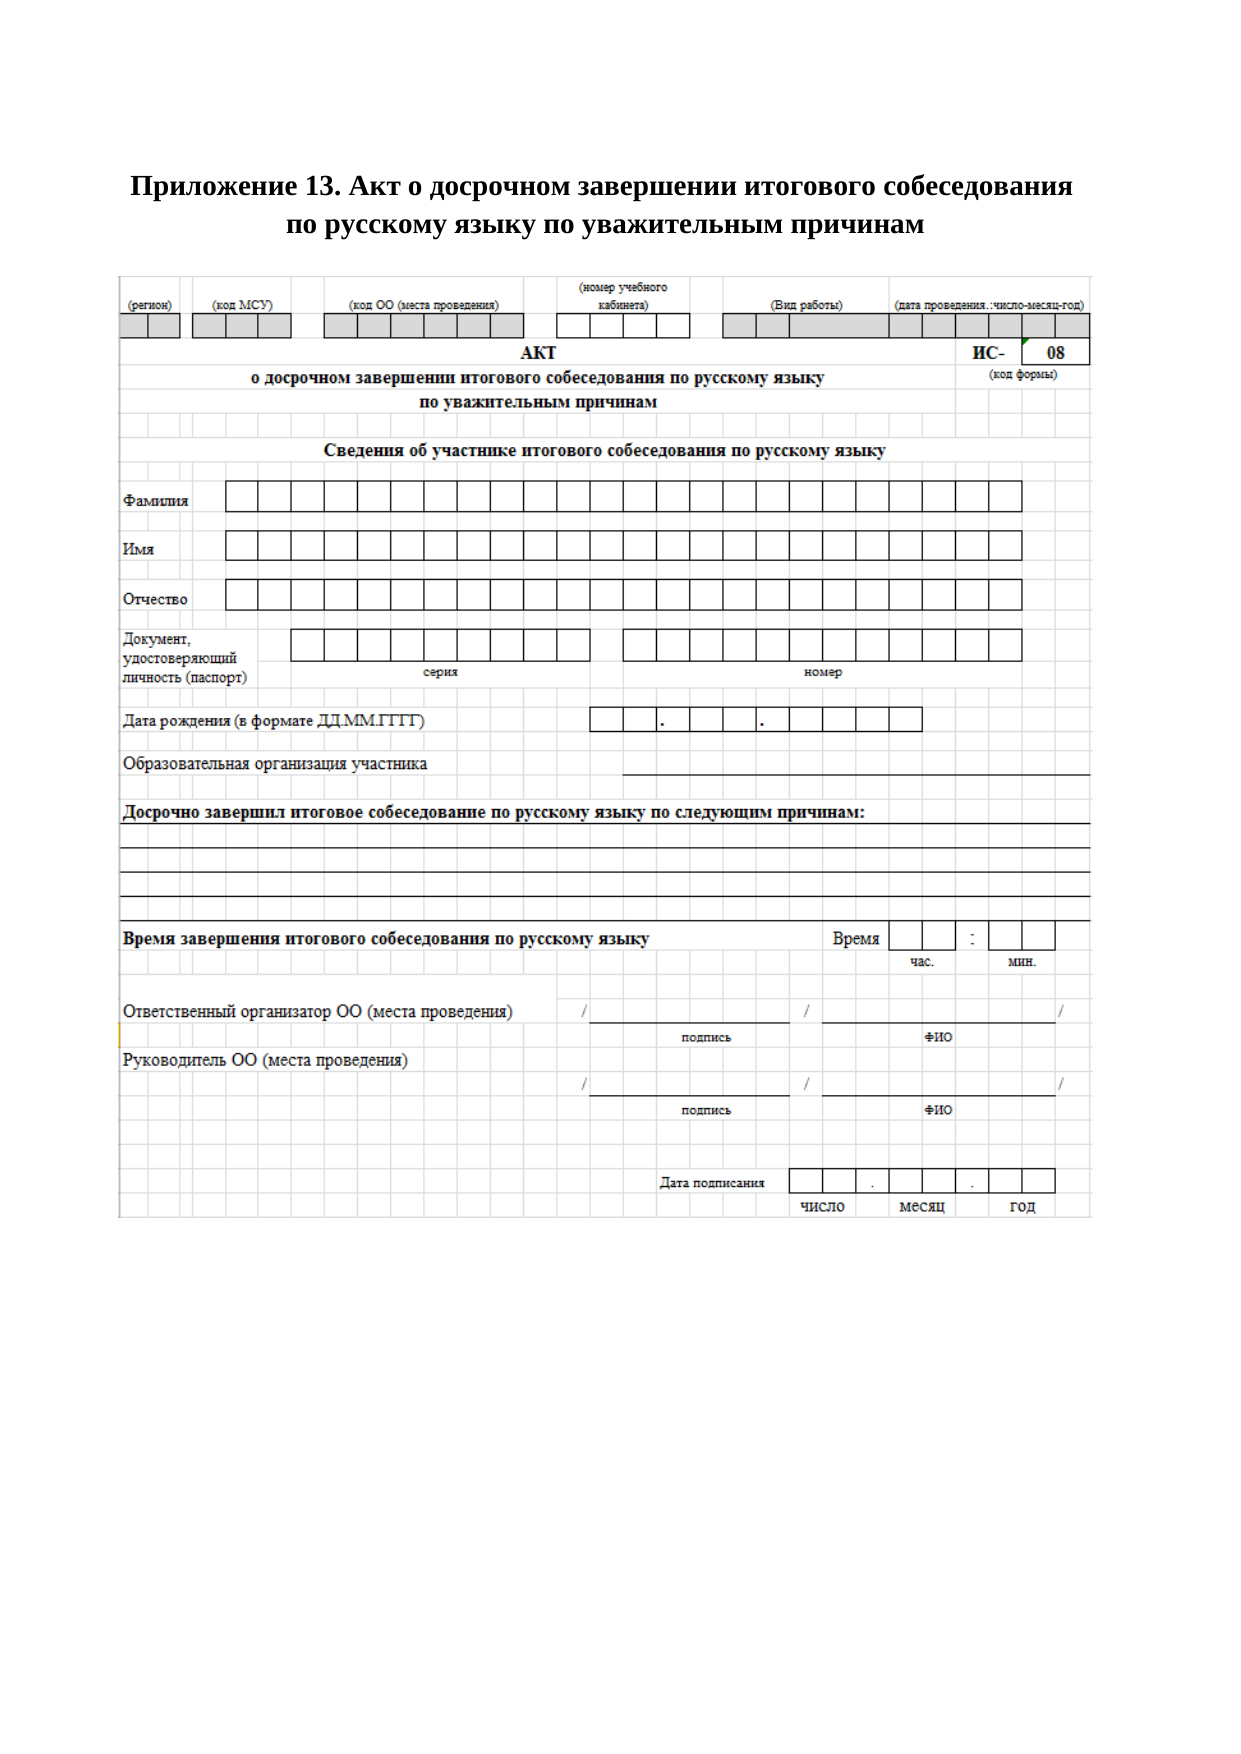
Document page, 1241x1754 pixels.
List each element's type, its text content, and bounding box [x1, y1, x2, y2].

subtitle Приложение 13. Акт о досрочном завершении итогового собеседования по русскому языку по уважительным причинам [118, 168, 1093, 240]
picture [118, 276, 1093, 1218]
